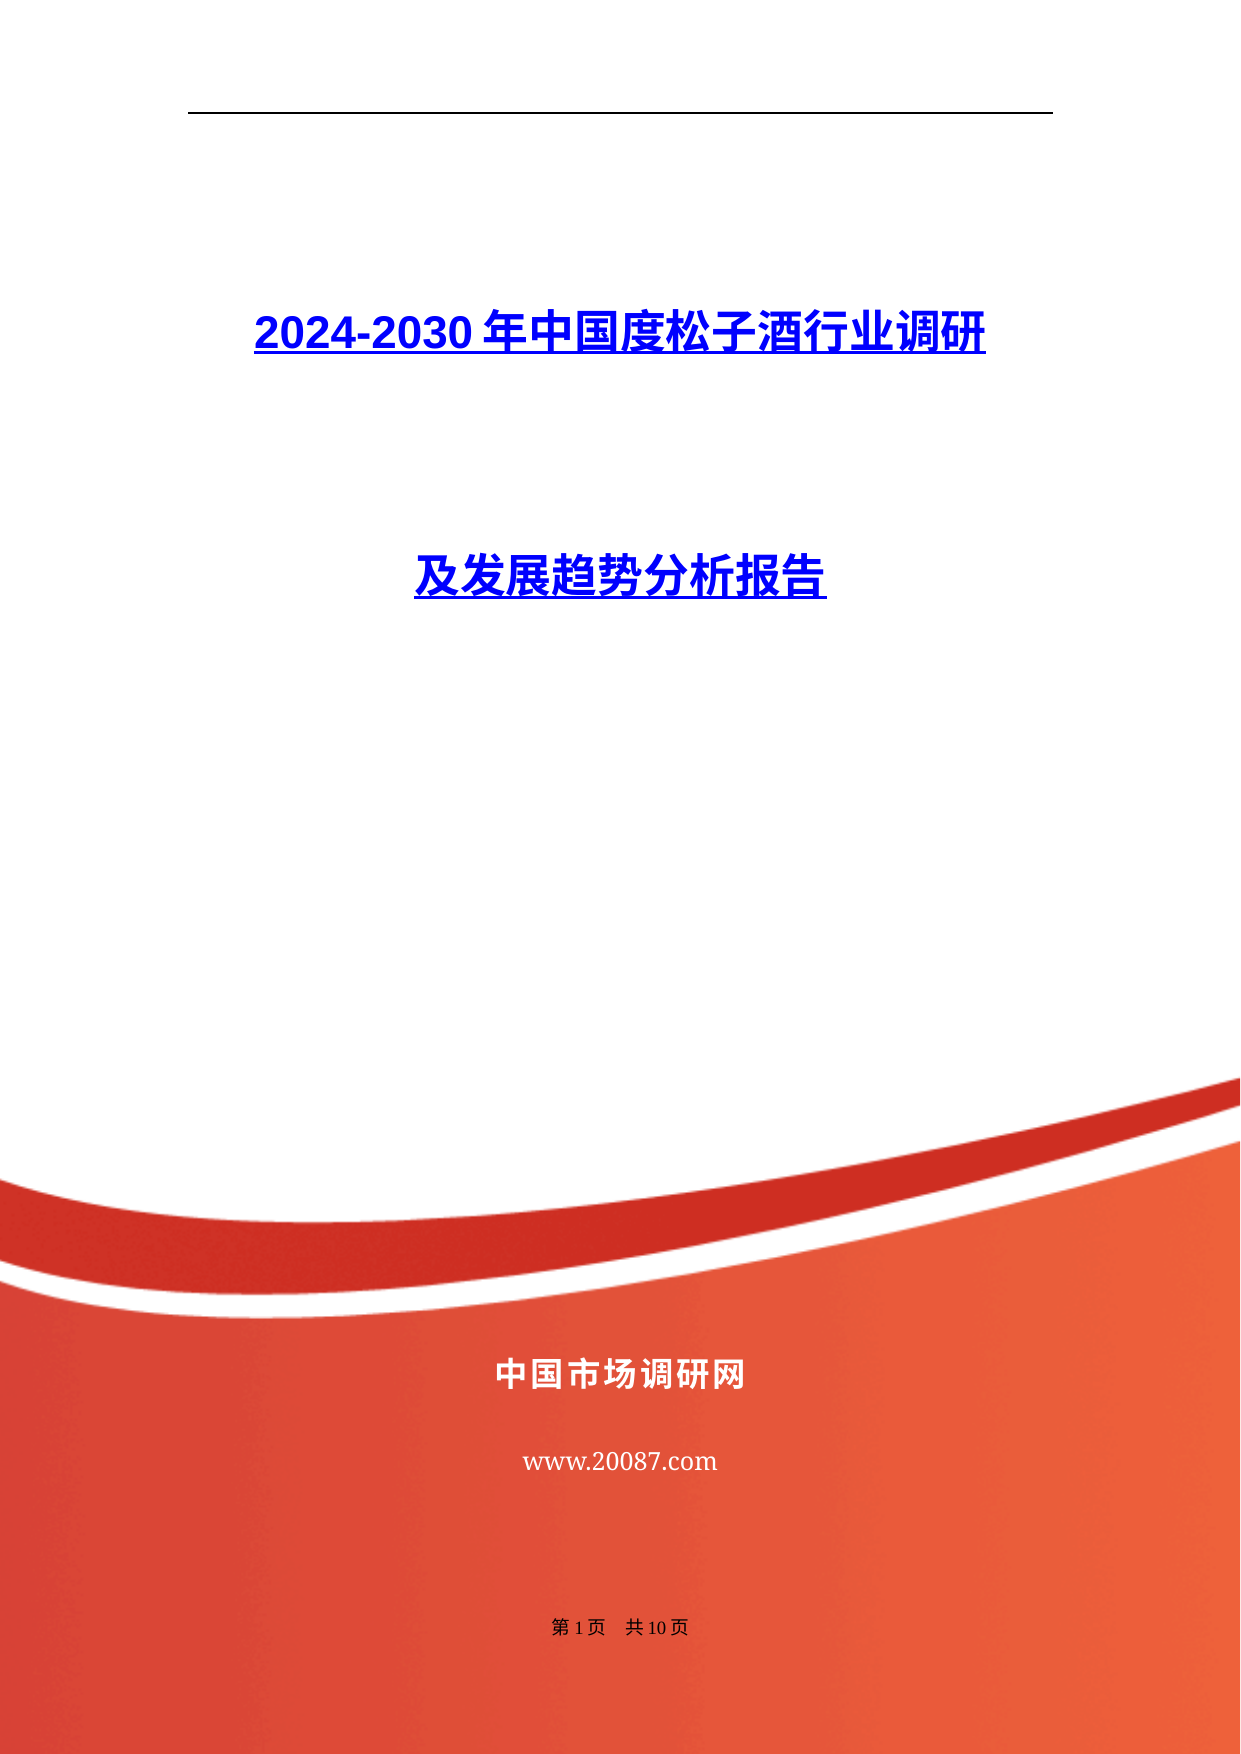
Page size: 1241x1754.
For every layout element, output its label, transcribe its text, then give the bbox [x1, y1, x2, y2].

picture [0, 1006, 1241, 1754]
subtitle 中国市场调研网 [187, 1339, 1053, 1404]
text www.20087.com [187, 1428, 1053, 1493]
table_header 2024-2030年中国度松子酒行业调研及发展趋势分析报告 [188, 207, 1053, 773]
